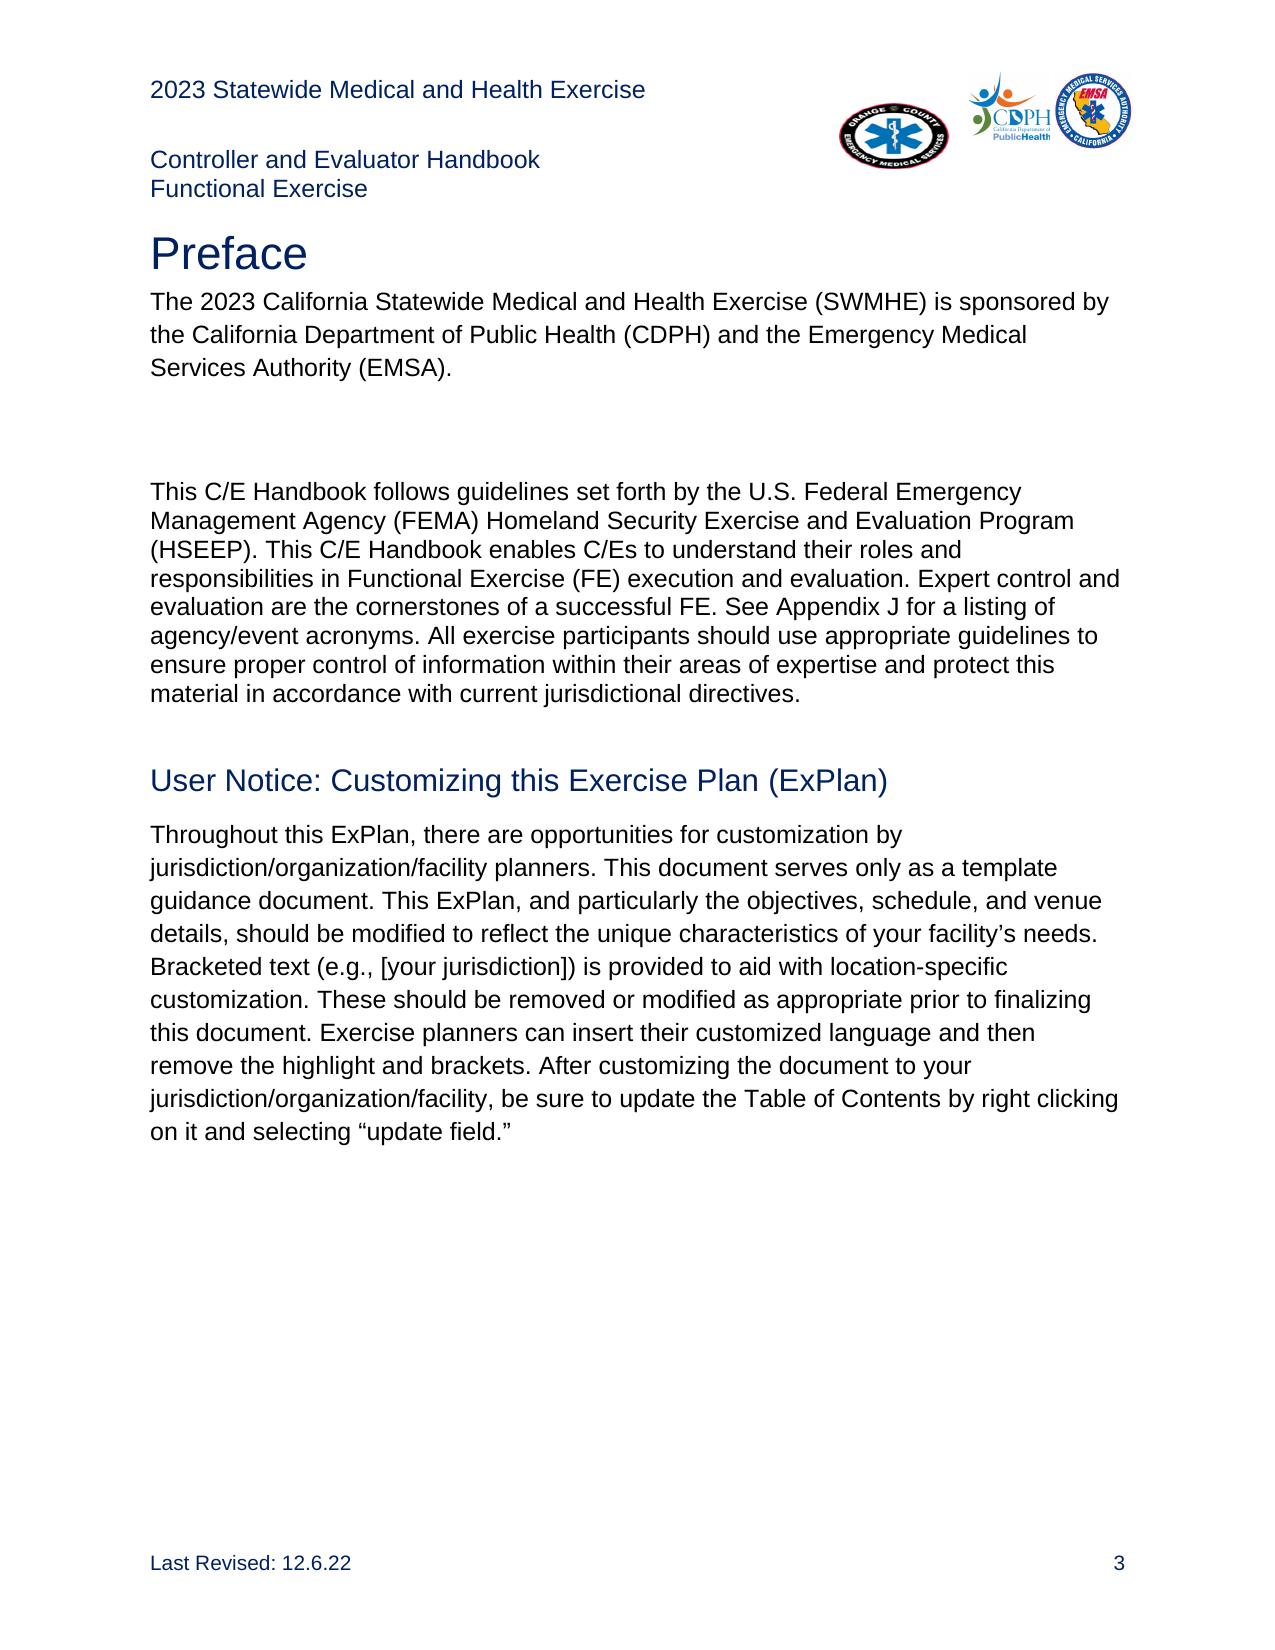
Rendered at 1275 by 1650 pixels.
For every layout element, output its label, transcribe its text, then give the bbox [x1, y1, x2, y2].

subtitle User Notice: Customizing this Exercise Plan (ExPlan) [150, 762, 1125, 798]
subtitle Preface [150, 227, 1125, 279]
picture [968, 71, 1051, 140]
picture [839, 103, 950, 169]
picture [1053, 72, 1134, 150]
text This C/E Handbook follows guidelines set forth by the U.S. Federal Emergency Management Agency (FEMA) Homeland Security Exercise and Evaluation Program (HSEEP). This C/E Handbook enables C/Es to understand their roles and responsibilities in Functional Exercise (FE) execution and evaluation. Expert control and evaluation are the cornerstones of a successful FE. See Appendix J for a listing of agency/event acronyms. All exercise participants should use appropriate guidelines to ensure proper control of information within their areas of expertise and protect this material in accordance with current jurisdictional directives. [150, 477, 1125, 707]
text The 2023 California Statewide Medical and Health Exercise (SWMHE) is sponsored by the California Department of Public Health (CDPH) and the Emergency Medical Services Authority (EMSA). [150, 287, 1125, 382]
text Throughout this ExPlan, there are opportunities for customization by jurisdiction/organization/facility planners. This document serves only as a template guidance document. This ExPlan, and particularly the objectives, schedule, and venue details, should be modified to reflect the unique characteristics of your facility’s needs. Bracketed text (e.g., [your jurisdiction]) is provided to aid with location-specific customization. These should be removed or modified as appropriate prior to finalizing this document. Exercise planners can insert their customized language and then remove the highlight and brackets. After customizing the document to your jurisdiction/organization/facility, be sure to update the Table of Contents by right clicking on it and selecting “update field.” [150, 820, 1125, 1146]
